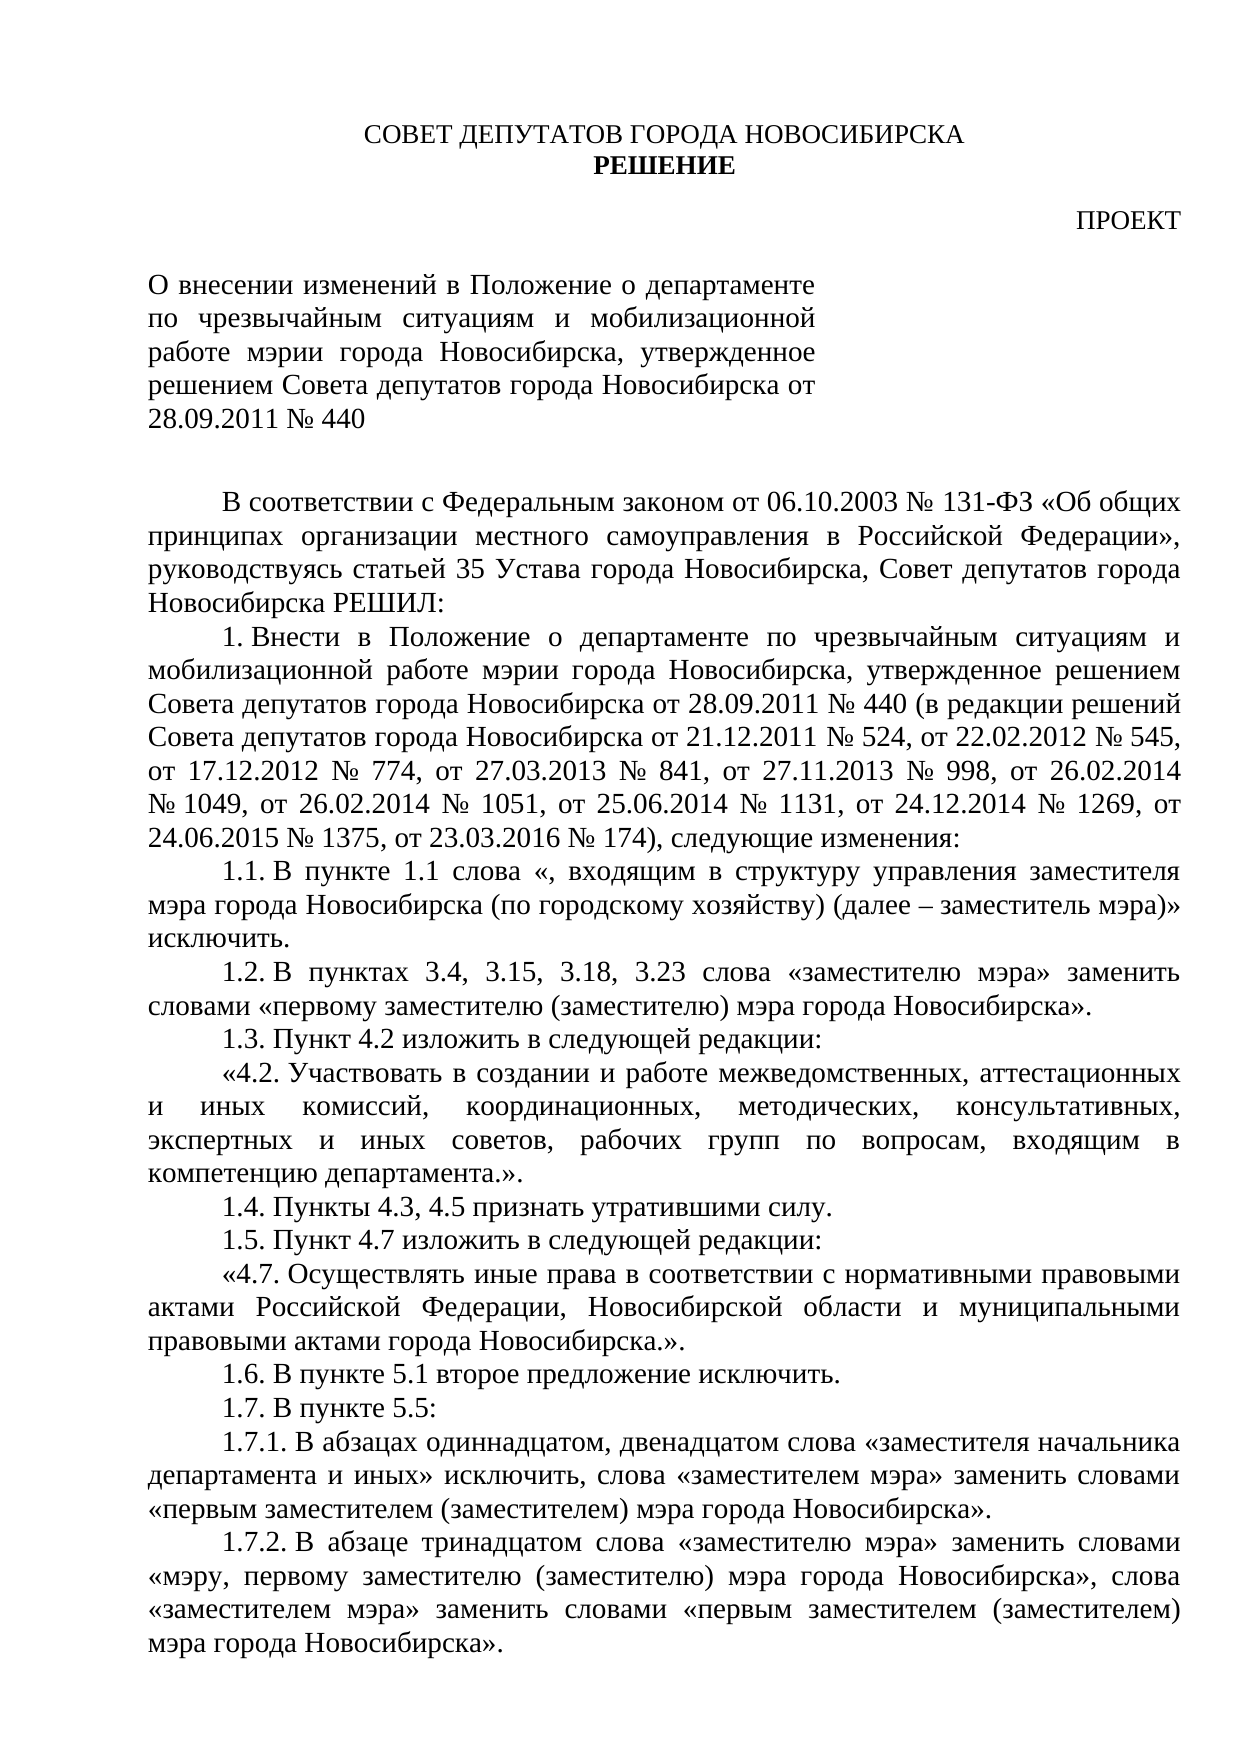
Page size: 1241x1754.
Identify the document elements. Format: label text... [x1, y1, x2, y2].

table_header О внесении изменений в Положение о департаменте по чрезвычайным ситуациям и мобилизационной работе мэрии города Новосибирска, утвержденное решением Совета депутатов города Новосибирска от 28.09.2011 № 440 [137, 267, 827, 434]
text В соответствии с Федеральным законом от 06.10.2003 № 131-ФЗ «Об общих принципах организации местного самоуправления в Российской Федерации», руководствуясь статьей 35 Устава города Новосибирска, Совет депутатов города Новосибирска РЕШИЛ: [148, 484, 1181, 619]
text 1. Внести в Положение о департаменте по чрезвычайным ситуациям и мобилизационной работе мэрии города Новосибирска, утвержденное решением Совета депутатов города Новосибирска от 28.09.2011 № 440 (в редакции решений Совета депутатов города Новосибирска от 21.12.2011 № 524, от 22.02.2012 № 545, от 17.12.2012 № 774, от 27.03.2013 № 841, от 27.11.2013 № 998, от 26.02.2014 № 1049, от 26.02.2014 № 1051, от 25.06.2014 № 1131, от 24.12.2014 № 1269, от 24.06.2015 № 1375, от 23.03.2016 № 174), следующие изменения: [148, 619, 1181, 853]
text РЕШЕНИЕ [148, 149, 1181, 180]
text 1.6. В пункте 5.1 второе предложение исключить. [148, 1357, 1181, 1390]
text 1.2. В пунктах 3.4, 3.15, 3.18, 3.23 слова «заместителю мэра» заменить словами «первому заместителю (заместителю) мэра города Новосибирска». [148, 954, 1181, 1021]
text 1.7.1. В абзацах одиннадцатом, двенадцатом слова «заместителя начальника департамента и иных» исключить, слова «заместителем мэра» заменить словами «первым заместителем (заместителем) мэра города Новосибирска». [148, 1424, 1181, 1524]
text СОВЕТ ДЕПУТАТОВ ГОРОДА НОВОСИБИРСКА [148, 118, 1181, 149]
text 1.1. В пункте 1.1 слова «, входящим в структуру управления заместителя мэра города Новосибирска (по городскому хозяйству) (далее – заместитель мэра)» исключить. [148, 853, 1181, 954]
text «4.2. Участвовать в создании и работе межведомственных, аттестационных и иных комиссий, координационных, методических, консультативных, экспертных и иных советов, рабочих групп по вопросам, входящим в компетенцию департамента.». [148, 1055, 1181, 1189]
text 1.4. Пункты 4.3, 4.5 признать утратившими силу. [148, 1189, 1181, 1222]
text 1.5. Пункт 4.7 изложить в следующей редакции: [148, 1222, 1181, 1256]
text 1.7. В пункте 5.5: [148, 1390, 1181, 1424]
text ПРОЕКТ [148, 204, 1181, 236]
text 1.3. Пункт 4.2 изложить в следующей редакции: [148, 1021, 1181, 1055]
text «4.7. Осуществлять иные права в соответствии с нормативными правовыми актами Российской Федерации, Новосибирской области и муниципальными правовыми актами города Новосибирска.». [148, 1256, 1181, 1357]
text 1.7.2. В абзаце тринадцатом слова «заместителю мэра» заменить словами «мэру, первому заместителю (заместителю) мэра города Новосибирска», слова «заместителем мэра» заменить словами «первым заместителем (заместителем) мэра города Новосибирска». [148, 1524, 1181, 1658]
